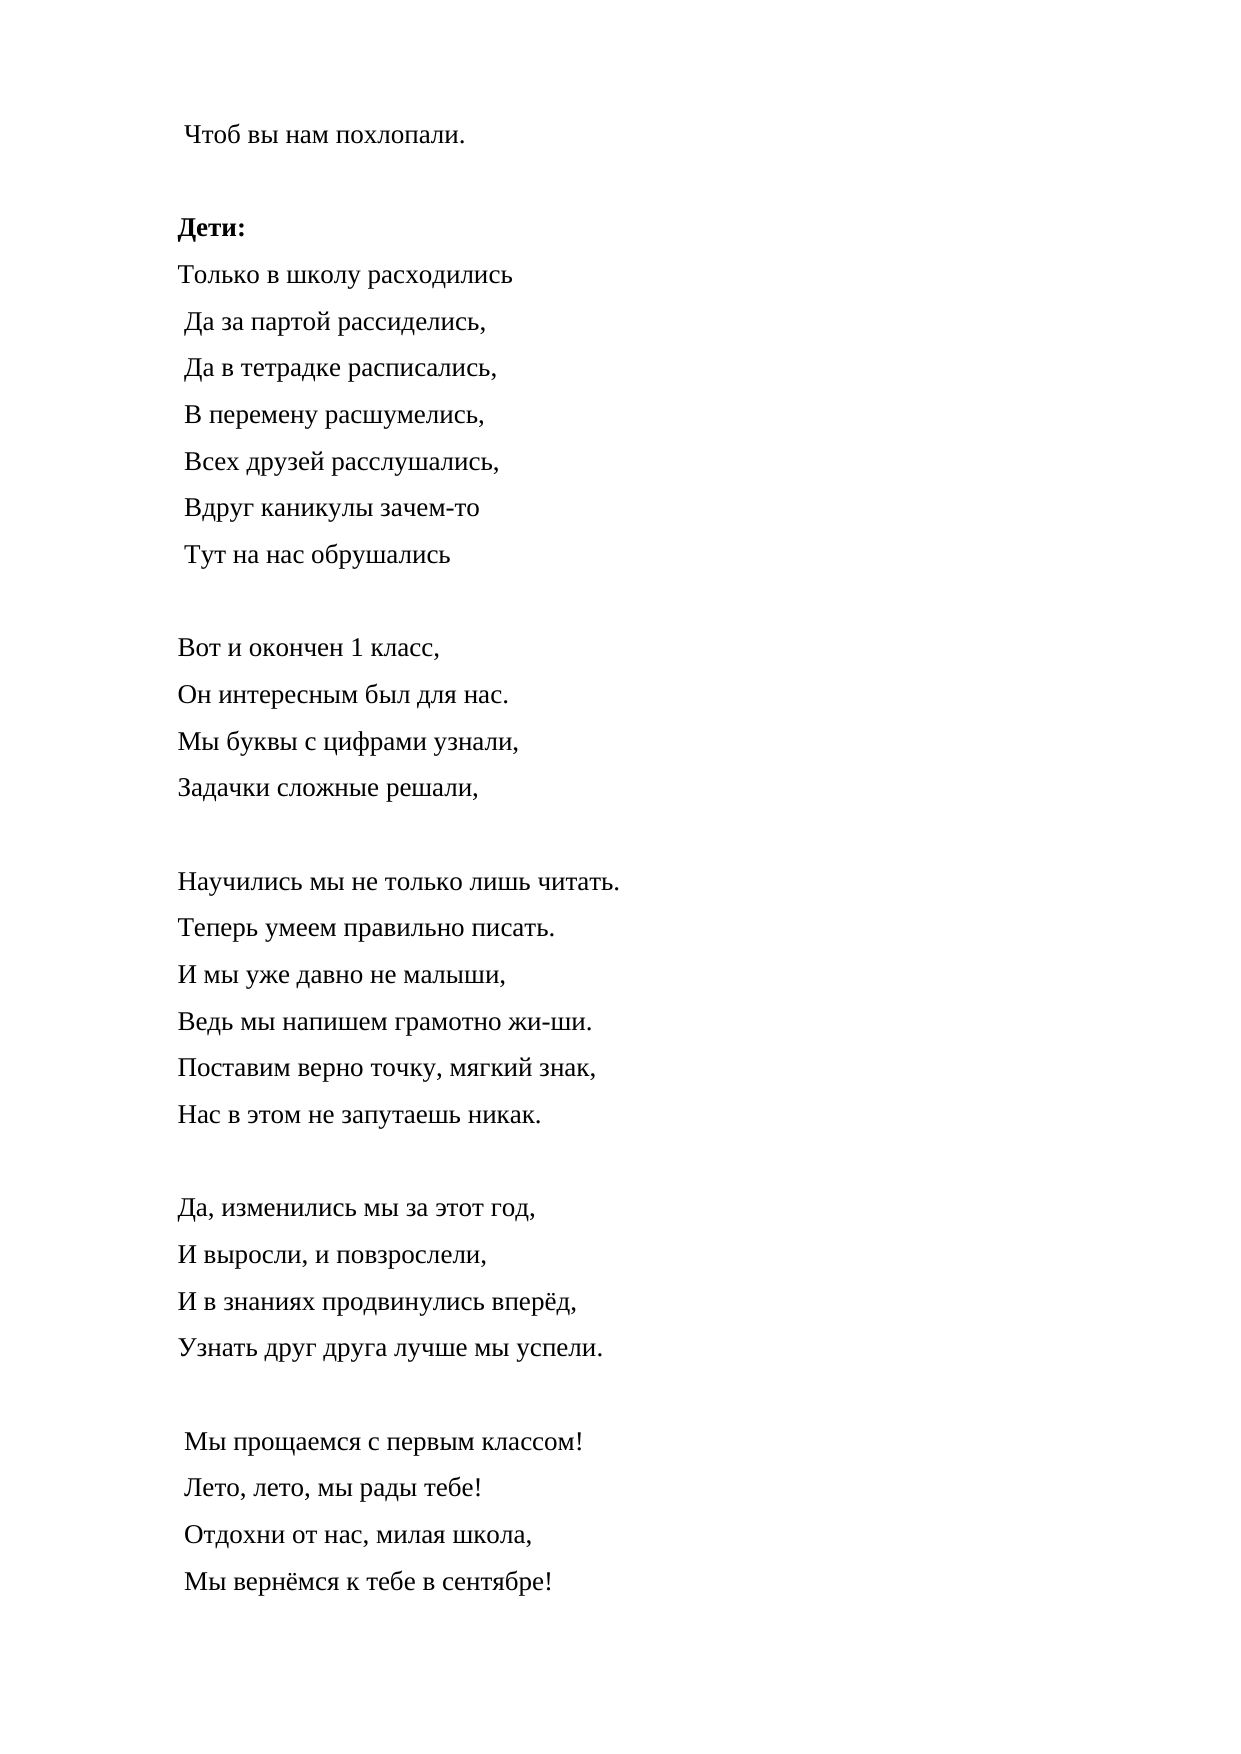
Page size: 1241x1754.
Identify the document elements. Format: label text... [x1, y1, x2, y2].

text Вот и окончен 1 класс, [177, 631, 1152, 663]
text Ведь мы напишем грамотно жи-ши. [177, 1005, 1152, 1036]
text Задачки сложные решали, [177, 771, 1152, 803]
text Мы прощаемся с первым классом! [177, 1425, 1152, 1456]
text Лето, лето, мы рады тебе! [177, 1471, 1152, 1503]
text Мы буквы с цифрами узнали, [177, 725, 1152, 756]
text В перемену расшумелись, [177, 398, 1152, 429]
text Мы вернёмся к тебе в сентябре! [177, 1565, 1152, 1596]
text Чтоб вы нам похлопали. [177, 118, 1152, 149]
text Узнать друг друга лучше мы успели. [177, 1331, 1152, 1363]
text Вдруг каникулы зачем-то [177, 491, 1152, 523]
text И в знаниях продвинулись вперёд, [177, 1285, 1152, 1316]
text Тут на нас обрушались [177, 538, 1152, 569]
text И мы уже давно не малыши, [177, 958, 1152, 989]
text Он интересным был для нас. [177, 678, 1152, 709]
text Да, изменились мы за этот год, [177, 1191, 1152, 1223]
text Да за партой рассиделись, [177, 305, 1152, 336]
text И выросли, и повзрослели, [177, 1238, 1152, 1269]
text Только в школу расходились [177, 258, 1152, 289]
text Поставим верно точку, мягкий знак, [177, 1051, 1152, 1083]
text Отдохни от нас, милая школа, [177, 1518, 1152, 1549]
text Нас в этом не запутаешь никак. [177, 1098, 1152, 1129]
text Теперь умеем правильно писать. [177, 911, 1152, 943]
text Дети: [177, 211, 1152, 243]
text Научились мы не только лишь читать. [177, 865, 1152, 896]
text Всех друзей расслушались, [177, 445, 1152, 476]
text Да в тетрадке расписались, [177, 351, 1152, 383]
